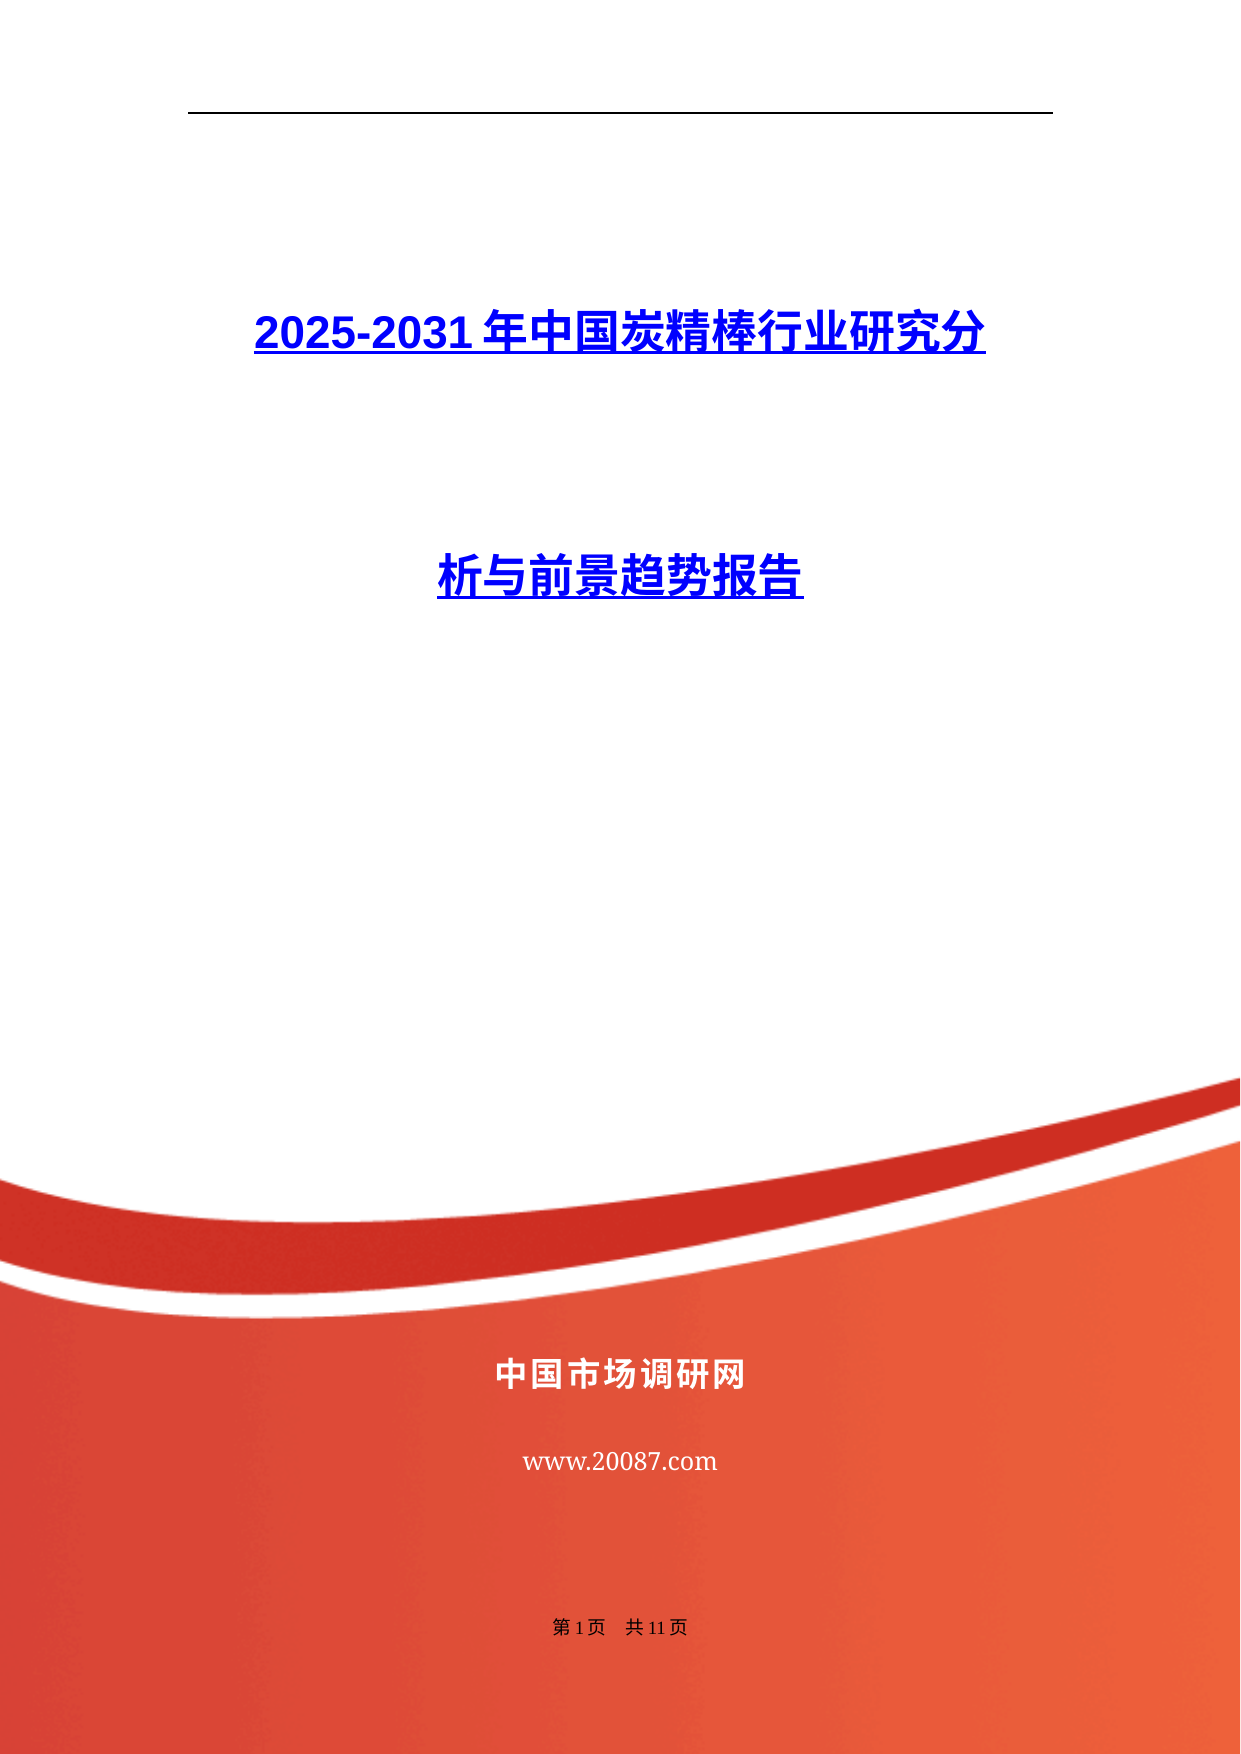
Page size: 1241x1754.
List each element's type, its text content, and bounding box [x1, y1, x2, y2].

subtitle 中国市场调研网 [187, 1339, 1053, 1404]
picture [0, 1006, 1241, 1754]
table_header 2025-2031年中国炭精棒行业研究分析与前景趋势报告 [188, 207, 1053, 773]
text www.20087.com [187, 1428, 1053, 1493]
